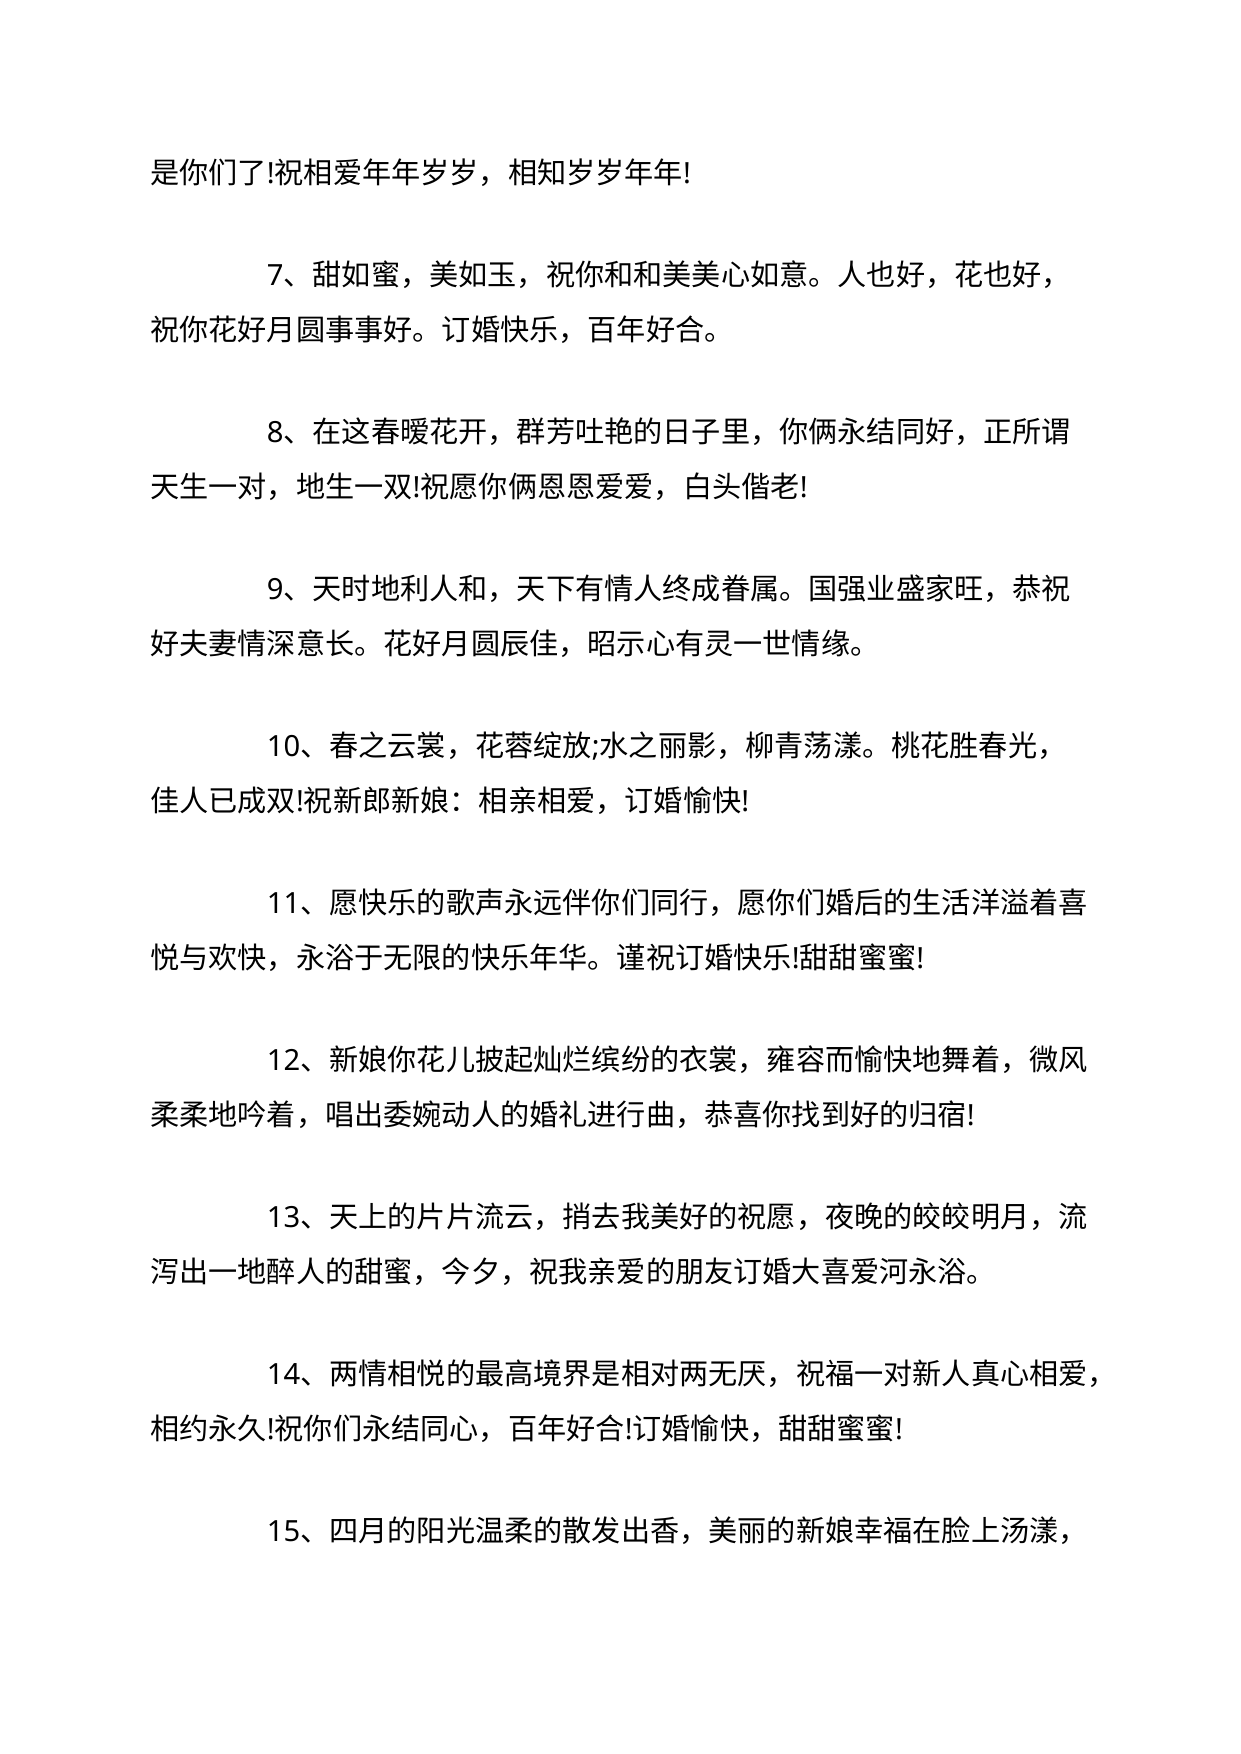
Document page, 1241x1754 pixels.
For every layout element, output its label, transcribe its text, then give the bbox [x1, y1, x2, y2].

text 9、天时地利人和，天下有情人终成眷属。国强业盛家旺，恭祝好夫妻情深意长。花好月圆辰佳，昭示心有灵一世情缘。 [150, 566, 1090, 663]
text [150, 150, 1090, 192]
text 12、新娘你花儿披起灿烂缤纷的衣裳，雍容而愉快地舞着，微风柔柔地吟着，唱出委婉动人的婚礼进行曲，恭喜你找到好的归宿! [150, 1036, 1090, 1134]
text 10、春之云裳，花蓉绽放;水之丽影，柳青荡漾。桃花胜春光，佳人已成双!祝新郎新娘：相亲相爱，订婚愉快! [150, 722, 1090, 820]
text 8、在这春暧花开，群芳吐艳的日子里，你俩永结同好，正所谓天生一对，地生一双!祝愿你俩恩恩爱爱，白头偕老! [150, 409, 1090, 506]
text 14、两情相悦的最高境界是相对两无厌，祝福一对新人真心相爱，相约永久!祝你们永结同心，百年好合!订婚愉快，甜甜蜜蜜! [150, 1350, 1090, 1448]
text 11、愿快乐的歌声永远伴你们同行，愿你们婚后的生活洋溢着喜悦与欢快，永浴于无限的快乐年华。谨祝订婚快乐!甜甜蜜蜜! [150, 879, 1090, 977]
text 13、天上的片片流云，捎去我美好的祝愿，夜晚的皎皎明月，流泻出一地醉人的甜蜜，今夕，祝我亲爱的朋友订婚大喜爱河永浴。 [150, 1193, 1090, 1291]
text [150, 1507, 1090, 1549]
text 7、甜如蜜，美如玉，祝你和和美美心如意。人也好，花也好，祝你花好月圆事事好。订婚快乐，百年好合。 [150, 252, 1090, 349]
